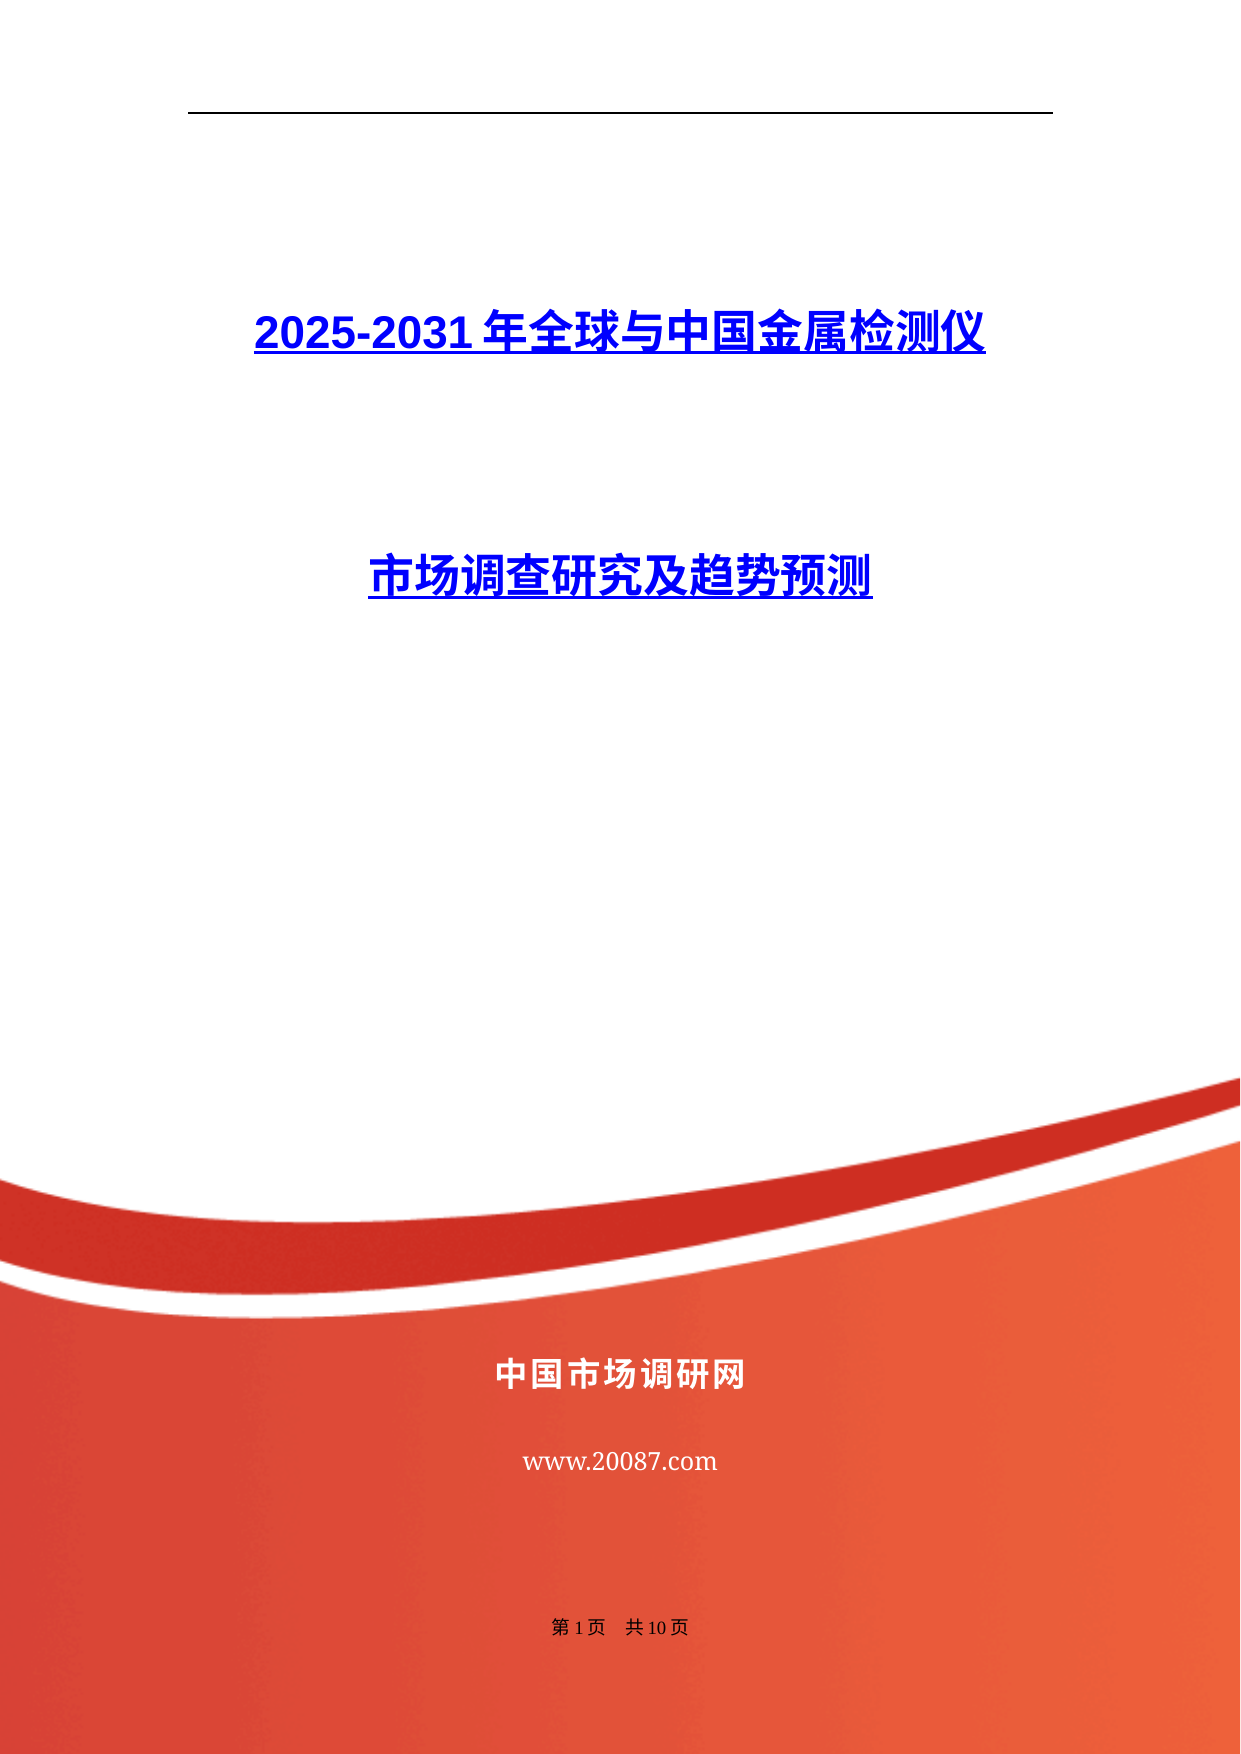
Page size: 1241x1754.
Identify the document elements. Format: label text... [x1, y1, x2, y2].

table_header 2025-2031年全球与中国金属检测仪市场调查研究及趋势预测 [188, 207, 1053, 773]
subtitle 中国市场调研网 [187, 1339, 1053, 1404]
text www.20087.com [187, 1428, 1053, 1493]
picture [0, 1006, 1241, 1754]
